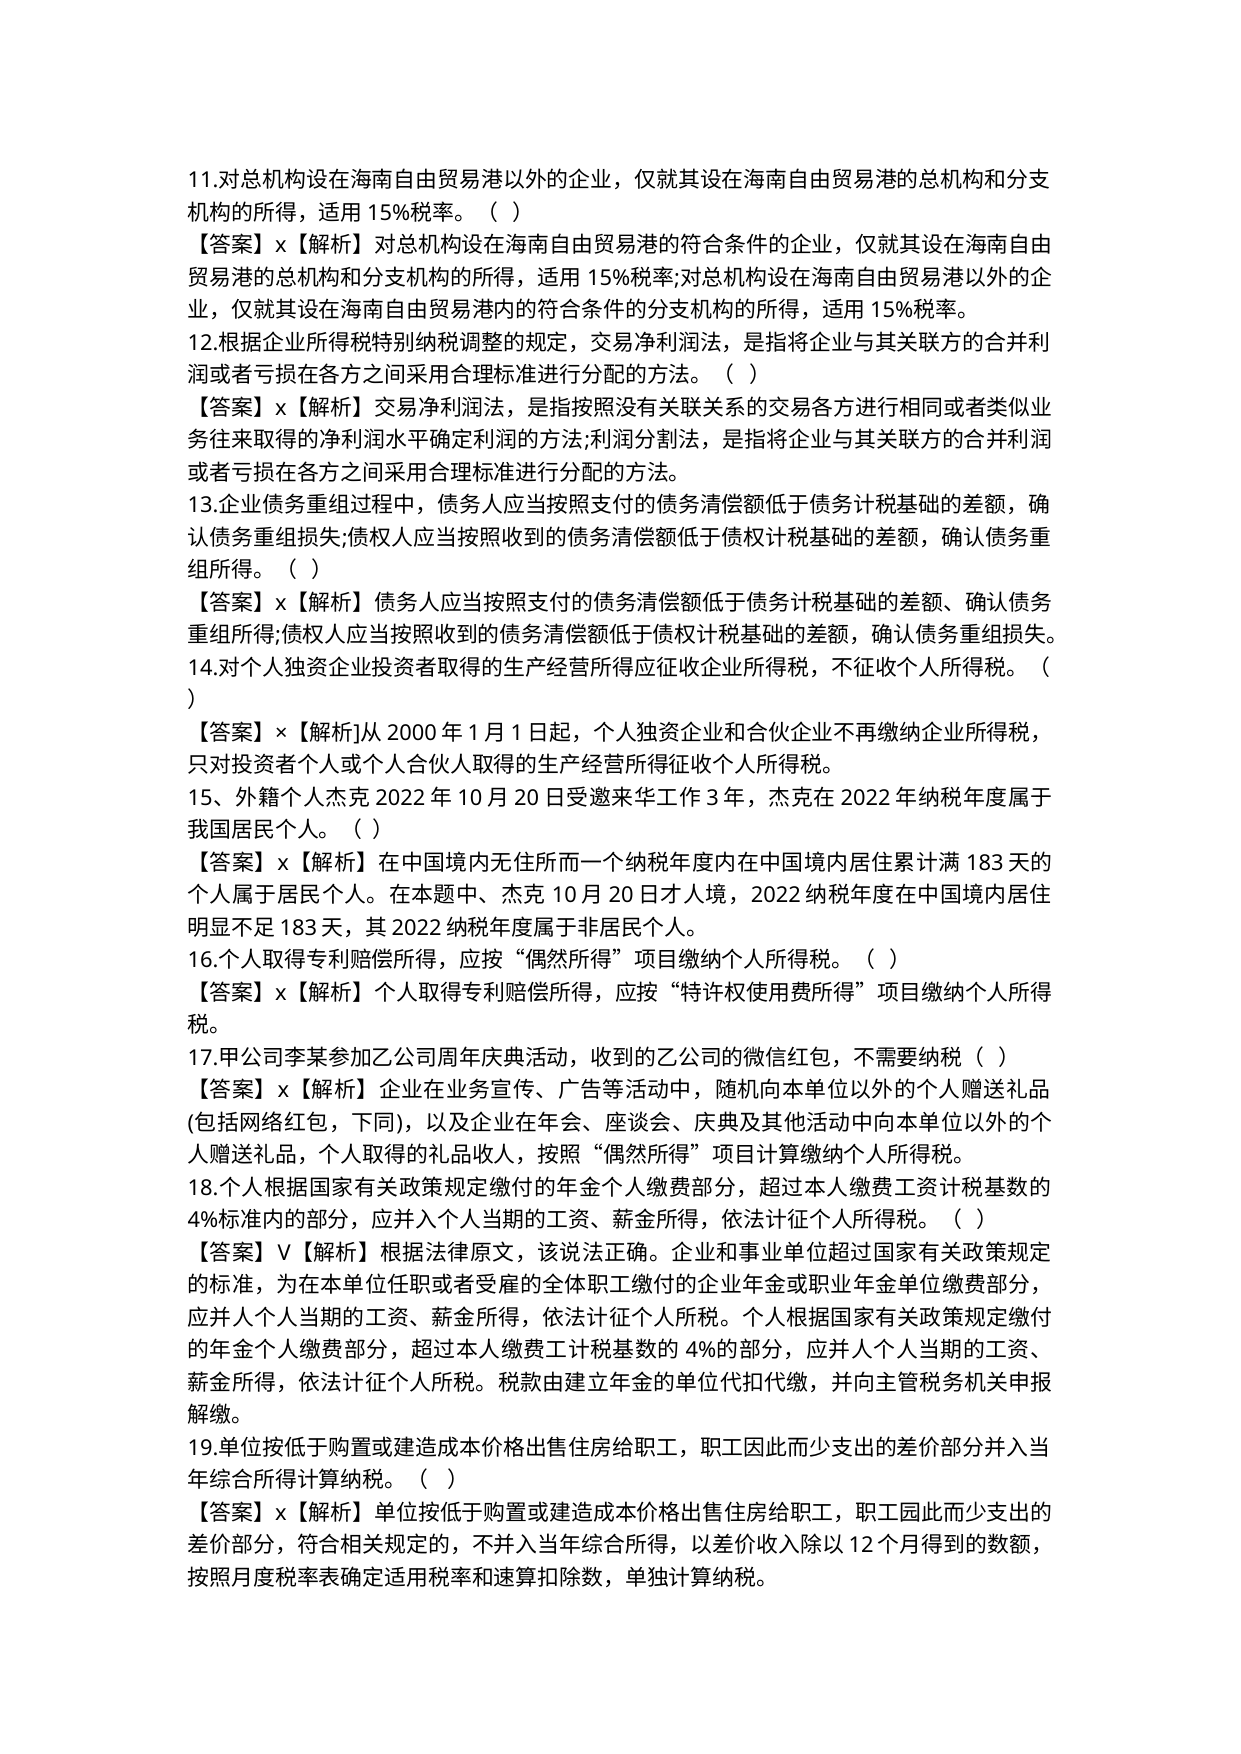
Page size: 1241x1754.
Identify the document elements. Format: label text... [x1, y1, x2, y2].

text 【答案】x【解析】在中国境内无住所而一个纳税年度内在中国境内居住累计满183天的个人属于居民个人。在本题中、杰克10月20日才人境，2022纳税年度在中国境内居住明显不足183天，其2022纳税年度属于非居民个人。 [187, 844, 1053, 942]
text 12.根据企业所得税特别纳税调整的规定，交易净利润法，是指将企业与其关联方的合并利润或者亏损在各方之间采用合理标准进行分配的方法。（ ） [187, 324, 1053, 389]
text 13.企业债务重组过程中，债务人应当按照支付的债务清偿额低于债务计税基础的差额，确认债务重组损失;债权人应当按照收到的债务清偿额低于债权计税基础的差额，确认债务重组所得。（ ） [187, 487, 1053, 584]
text 【答案】×【解析]从2000年1月1日起，个人独资企业和合伙企业不再缴纳企业所得税，只对投资者个人或个人合伙人取得的生产经营所得征收个人所得税。 [187, 714, 1053, 779]
text 【答案】x【解析】单位按低于购置或建造成本价格出售住房给职工，职工园此而少支出的差价部分，符合相关规定的，不并入当年综合所得，以差价收入除以12个月得到的数额，按照月度税率表确定适用税率和速算扣除数，单独计算纳税。 [187, 1494, 1053, 1592]
text 【答案】x【解析】个人取得专利赔偿所得，应按“特许权使用费所得”项目缴纳个人所得税。 [187, 974, 1053, 1039]
text 【答案】V【解析】根据法律原文，该说法正确。企业和事业单位超过国家有关政策规定的标准，为在本单位任职或者受雇的全体职工缴付的企业年金或职业年金单位缴费部分，应并人个人当期的工资、薪金所得，依法计征个人所税。个人根据国家有关政策规定缴付的年金个人缴费部分，超过本人缴费工计税基数的4%的部分，应并人个人当期的工资、薪金所得，依法计征个人所税。税款由建立年金的单位代扣代缴，并向主管税务机关申报解缴。 [187, 1234, 1053, 1429]
text 14.对个人独资企业投资者取得的生产经营所得应征收企业所得税，不征收个人所得税。（ ） [187, 649, 1053, 714]
text 【答案】x【解析】债务人应当按照支付的债务清偿额低于债务计税基础的差额、确认债务重组所得;债权人应当按照收到的债务清偿额低于债权计税基础的差额，确认债务重组损失。 [187, 584, 1053, 649]
text 17.甲公司李某参加乙公司周年庆典活动，收到的乙公司的微信红包，不需要纳税（ ） [187, 1039, 1053, 1072]
text 16.个人取得专利赔偿所得，应按“偶然所得”项目缴纳个人所得税。（ ） [187, 942, 1053, 974]
text 18.个人根据国家有关政策规定缴付的年金个人缴费部分，超过本人缴费工资计税基数的4%标准内的部分，应并入个人当期的工资、薪金所得，依法计征个人所得税。（ ） [187, 1169, 1053, 1234]
text 【答案】x【解析】对总机构设在海南自由贸易港的符合条件的企业，仅就其设在海南自由贸易港的总机构和分支机构的所得，适用15%税率;对总机构设在海南自由贸易港以外的企业，仅就其设在海南自由贸易港内的符合条件的分支机构的所得，适用15%税率。 [187, 227, 1053, 324]
text 11.对总机构设在海南自由贸易港以外的企业，仅就其设在海南自由贸易港的总机构和分支机构的所得，适用15%税率。（ ） [187, 162, 1053, 227]
text 【答案】x【解析】企业在业务宣传、广告等活动中，随机向本单位以外的个人赠送礼品(包括网络红包，下同)，以及企业在年会、座谈会、庆典及其他活动中向本单位以外的个人赠送礼品，个人取得的礼品收人，按照“偶然所得”项目计算缴纳个人所得税。 [187, 1072, 1053, 1169]
text 19.单位按低于购置或建造成本价格出售住房给职工，职工因此而少支出的差价部分并入当年综合所得计算纳税。（ ） [187, 1429, 1053, 1494]
text 15、外籍个人杰克2022年10月20日受邀来华工作3年，杰克在2022年纳税年度属于我国居民个人。（ ） [187, 779, 1053, 844]
text 【答案】x【解析】交易净利润法，是指按照没有关联关系的交易各方进行相同或者类似业务往来取得的净利润水平确定利润的方法;利润分割法，是指将企业与其关联方的合并利润或者亏损在各方之间采用合理标准进行分配的方法。 [187, 389, 1053, 487]
